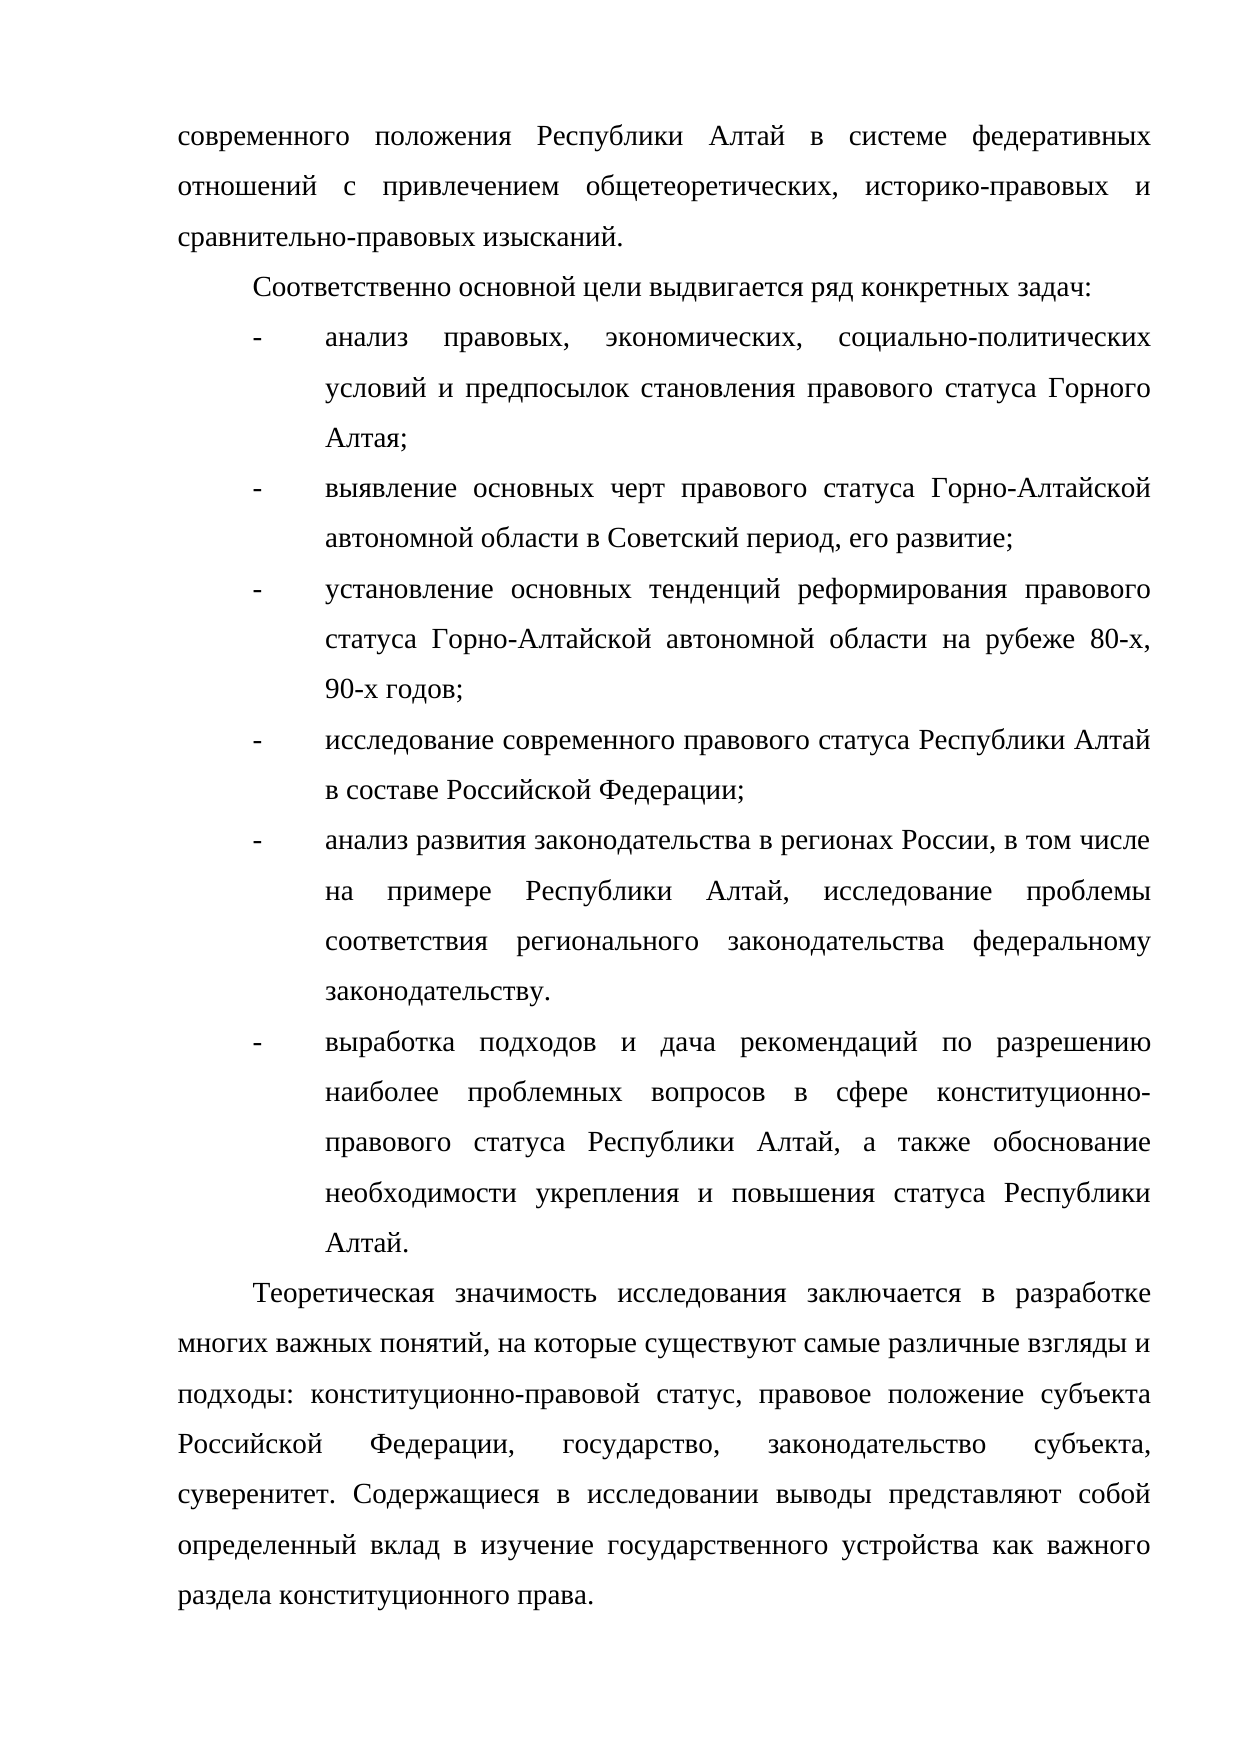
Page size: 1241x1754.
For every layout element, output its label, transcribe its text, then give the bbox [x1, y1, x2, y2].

list исследование современного правового статуса Республики Алтай в составе Российской Федерации; [252, 722, 1152, 806]
list выявление основных черт правового статуса Горно-Алтайской автономной области в Советский период, его развитие; [252, 470, 1152, 554]
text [177, 118, 1152, 252]
text Соответственно основной цели выдвигается ряд конкретных задач: [177, 269, 1152, 303]
list анализ развития законодательства в регионах России, в том числе на примере Республики Алтай, исследование проблемы соответствия регионального законодательства федеральному законодательству. [252, 822, 1152, 1007]
list установление основных тенденций реформирования правового статуса Горно-Алтайской автономной области на рубеже 80-х, 90-х годов; [252, 571, 1152, 705]
list анализ правовых, экономических, социально-политических условий и предпосылок становления правового статуса Горного Алтая; [252, 319, 1152, 453]
list выработка подходов и дача рекомендаций по разрешению наиболее проблемных вопросов в сфере конституционно-правового статуса Республики Алтай, а также обоснование необходимости укрепления и повышения статуса Республики Алтай. [252, 1024, 1152, 1258]
text Теоретическая значимость исследования заключается в разработке многих важных понятий, на которые существуют самые различные взгляды и подходы: конституционно-правовой статус, правовое положение субъекта Российской Федерации, государство, законодательство субъекта, суверенитет. Содержащиеся в исследовании выводы представляют собой определенный вклад в изучение государственного устройства как важного раздела конституционного права. [177, 1275, 1152, 1611]
